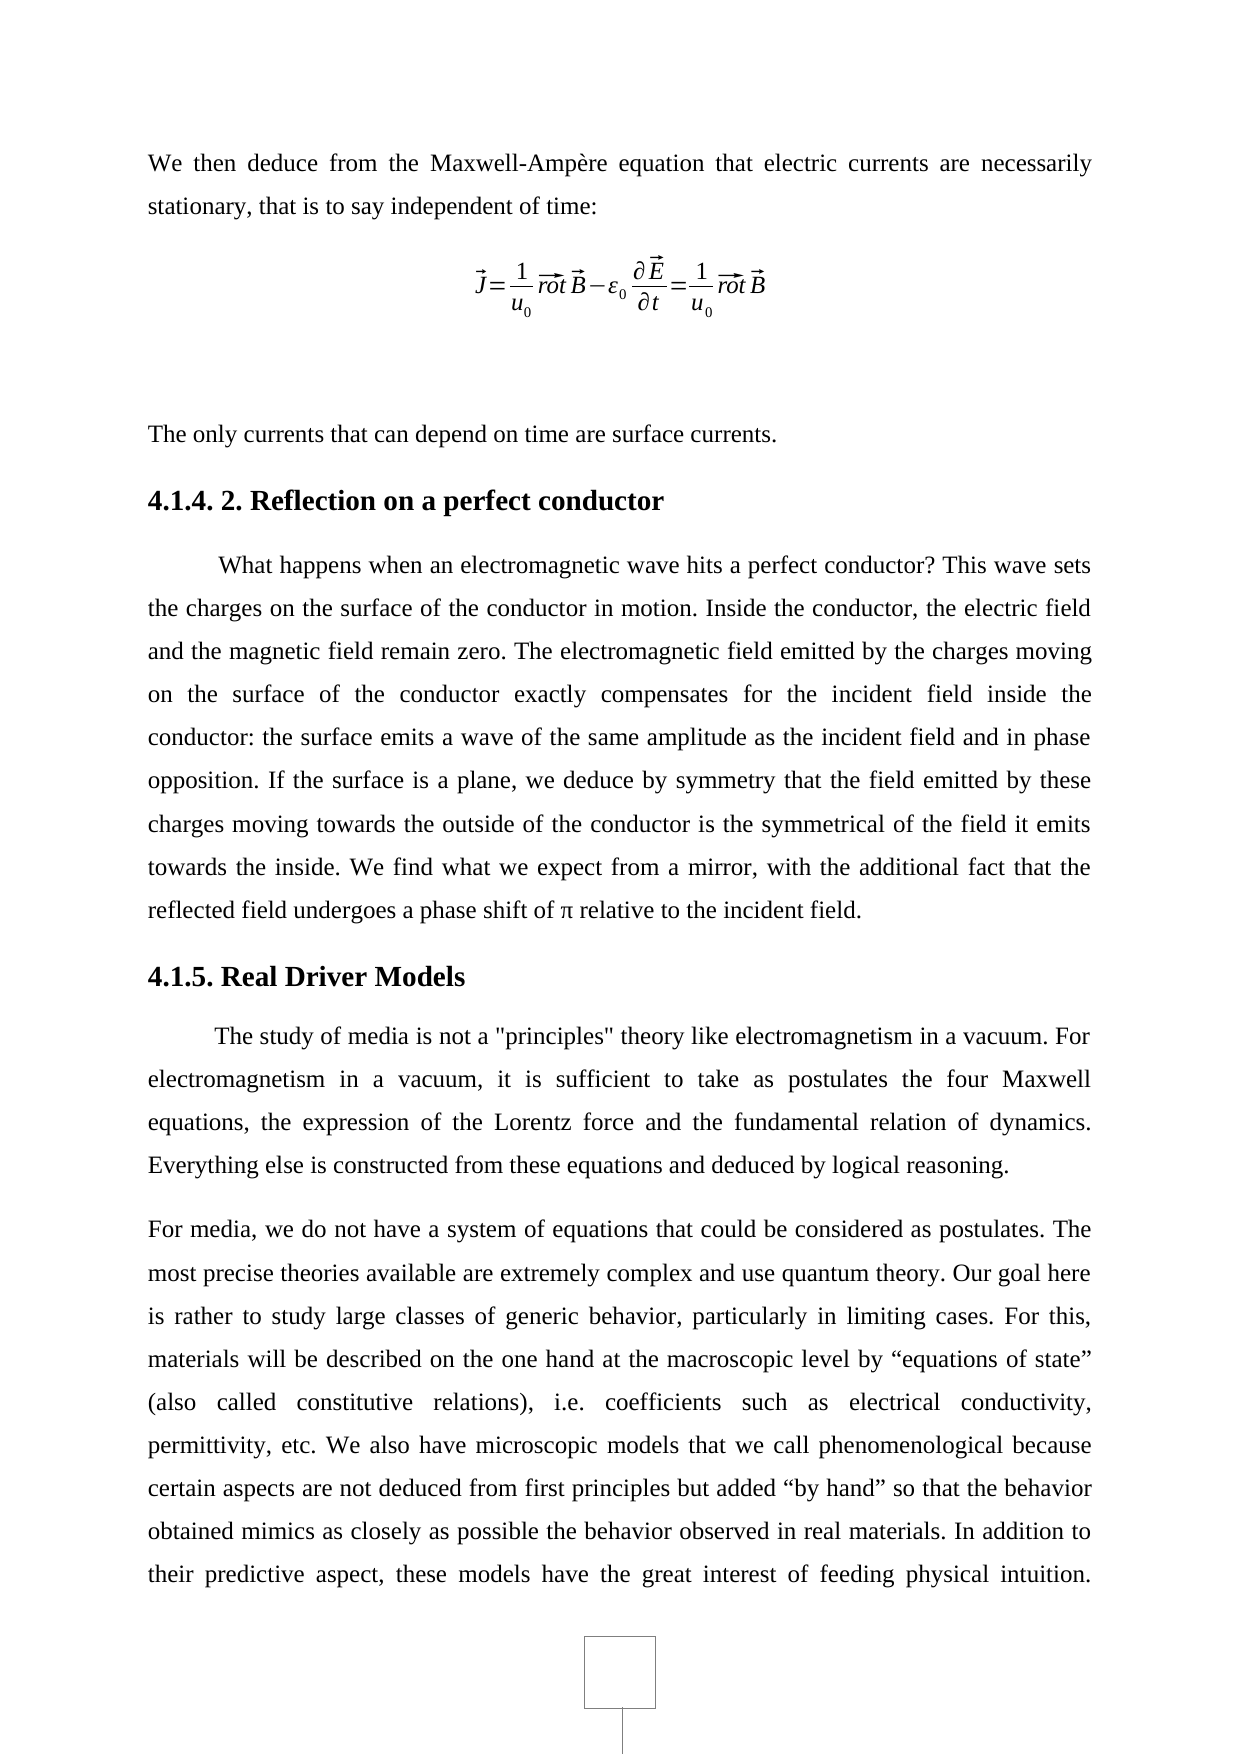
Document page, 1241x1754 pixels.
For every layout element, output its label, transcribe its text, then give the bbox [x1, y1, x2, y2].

text The study of media is not a "principles" theory like electromagnetism in a vacuum. For electromagnetism in a vacuum, it is sufficient to take as postulates the four Maxwell equations, the expression of the Lorentz force and the fundamental relation of dynamics. Everything else is constructed from these equations and deduced by logical reasoning. [148, 1021, 1093, 1179]
text 4.1.4. 2. Reflection on a perfect conductor [148, 483, 1093, 516]
text The only currents that can depend on time are surface currents. [148, 419, 1093, 448]
text 4.1.5. Real Driver Models [148, 959, 1093, 992]
text We then deduce from the Maxwell-Ampère equation that electric currents are necessarily stationary, that is to say independent of time: [148, 148, 1093, 219]
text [148, 1214, 1093, 1588]
text What happens when an electromagnetic wave hits a perfect conductor? This wave sets the charges on the surface of the conductor in motion. Inside the conductor, the electric field and the magnetic field remain zero. The electromagnetic field emitted by the charges moving on the surface of the conductor exactly compensates for the incident field inside the conductor: the surface emits a wave of the same amplitude as the incident field and in phase opposition. If the surface is a plane, we deduce by symmetry that the field emitted by these charges moving towards the outside of the conductor is the symmetrical of the field it emits towards the inside. We find what we expect from a mirror, with the additional fact that the reflected field undergoes a phase shift of π relative to the incident field. [148, 550, 1093, 924]
